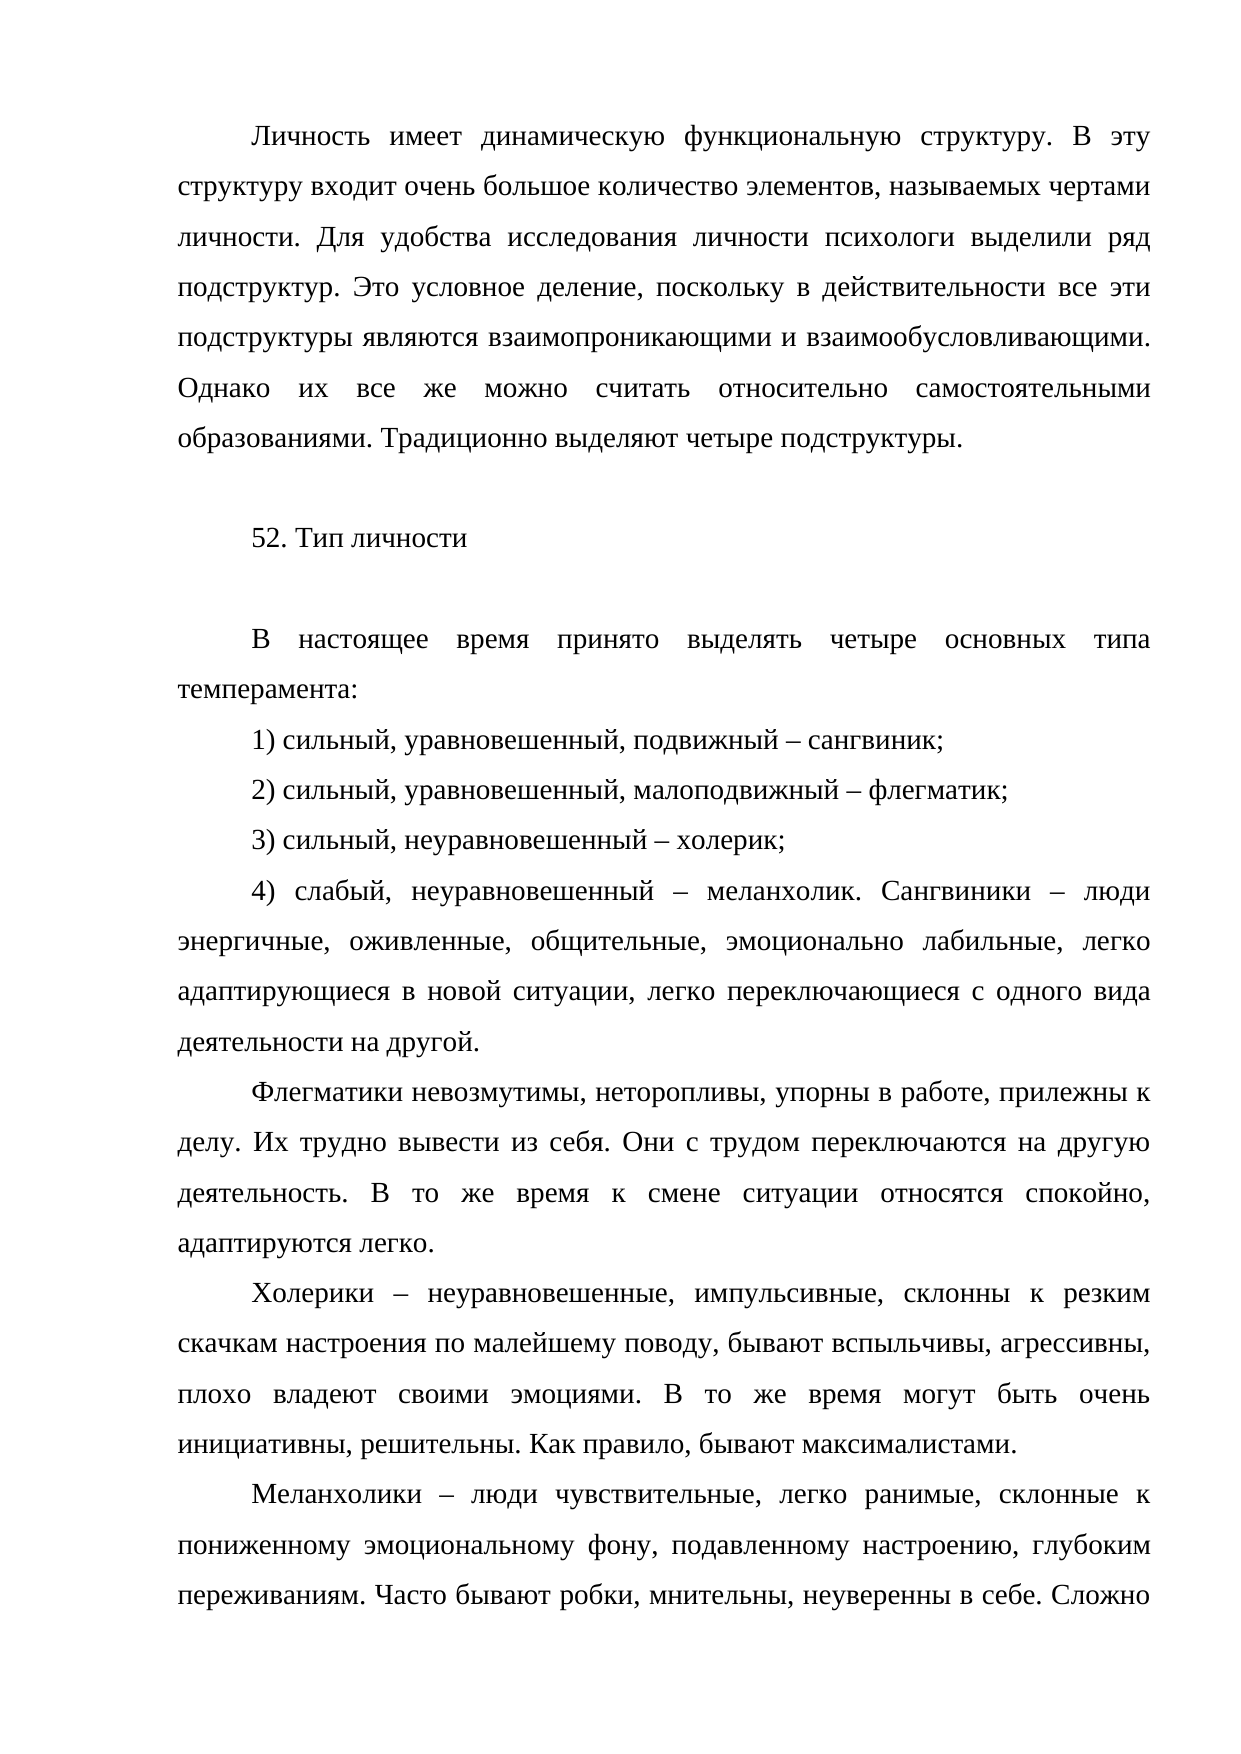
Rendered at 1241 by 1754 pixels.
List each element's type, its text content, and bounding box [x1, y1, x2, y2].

text В настоящее время принято выделять четыре основных типа темперамента: [177, 621, 1152, 705]
subtitle 52. Тип личности [177, 521, 1152, 554]
text Флегматики невозмутимы, неторопливы, упорны в работе, прилежны к делу. Их трудно вывести из себя. Они с трудом переключаются на другую деятельность. В то же время к смене ситуации относятся спокойно, адаптируются легко. [177, 1074, 1152, 1258]
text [177, 1477, 1152, 1611]
text Личность имеет динамическую функциональную структуру. В эту структуру входит очень большое количество элементов, называемых чертами личности. Для удобства исследования личности психологи выделили ряд подструктур. Это условное деление, поскольку в действительности все эти подструктуры являются взаимопроникающими и взаимообусловливающими. Однако их все же можно считать относительно самостоятельными образованиями. Традиционно выделяют четыре подструктуры. [177, 118, 1152, 453]
text 2) сильный, уравновешенный, малоподвижный – флегматик; [177, 772, 1152, 806]
text 4) слабый, неуравновешенный – меланхолик. Сангвиники – люди энергичные, оживленные, общительные, эмоционально лабильные, легко адаптирующиеся в новой ситуации, легко переключающиеся с одного вида деятельности на другой. [177, 873, 1152, 1057]
text 1) сильный, уравновешенный, подвижный – сангвиник; [177, 722, 1152, 755]
text 3) сильный, неуравновешенный – холерик; [177, 822, 1152, 856]
text Холерики – неуравновешенные, импульсивные, склонны к резким скачкам настроения по малейшему поводу, бывают вспыльчивы, агрессивны, плохо владеют своими эмоциями. В то же время могут быть очень инициативны, решительны. Как правило, бывают максималистами. [177, 1275, 1152, 1460]
